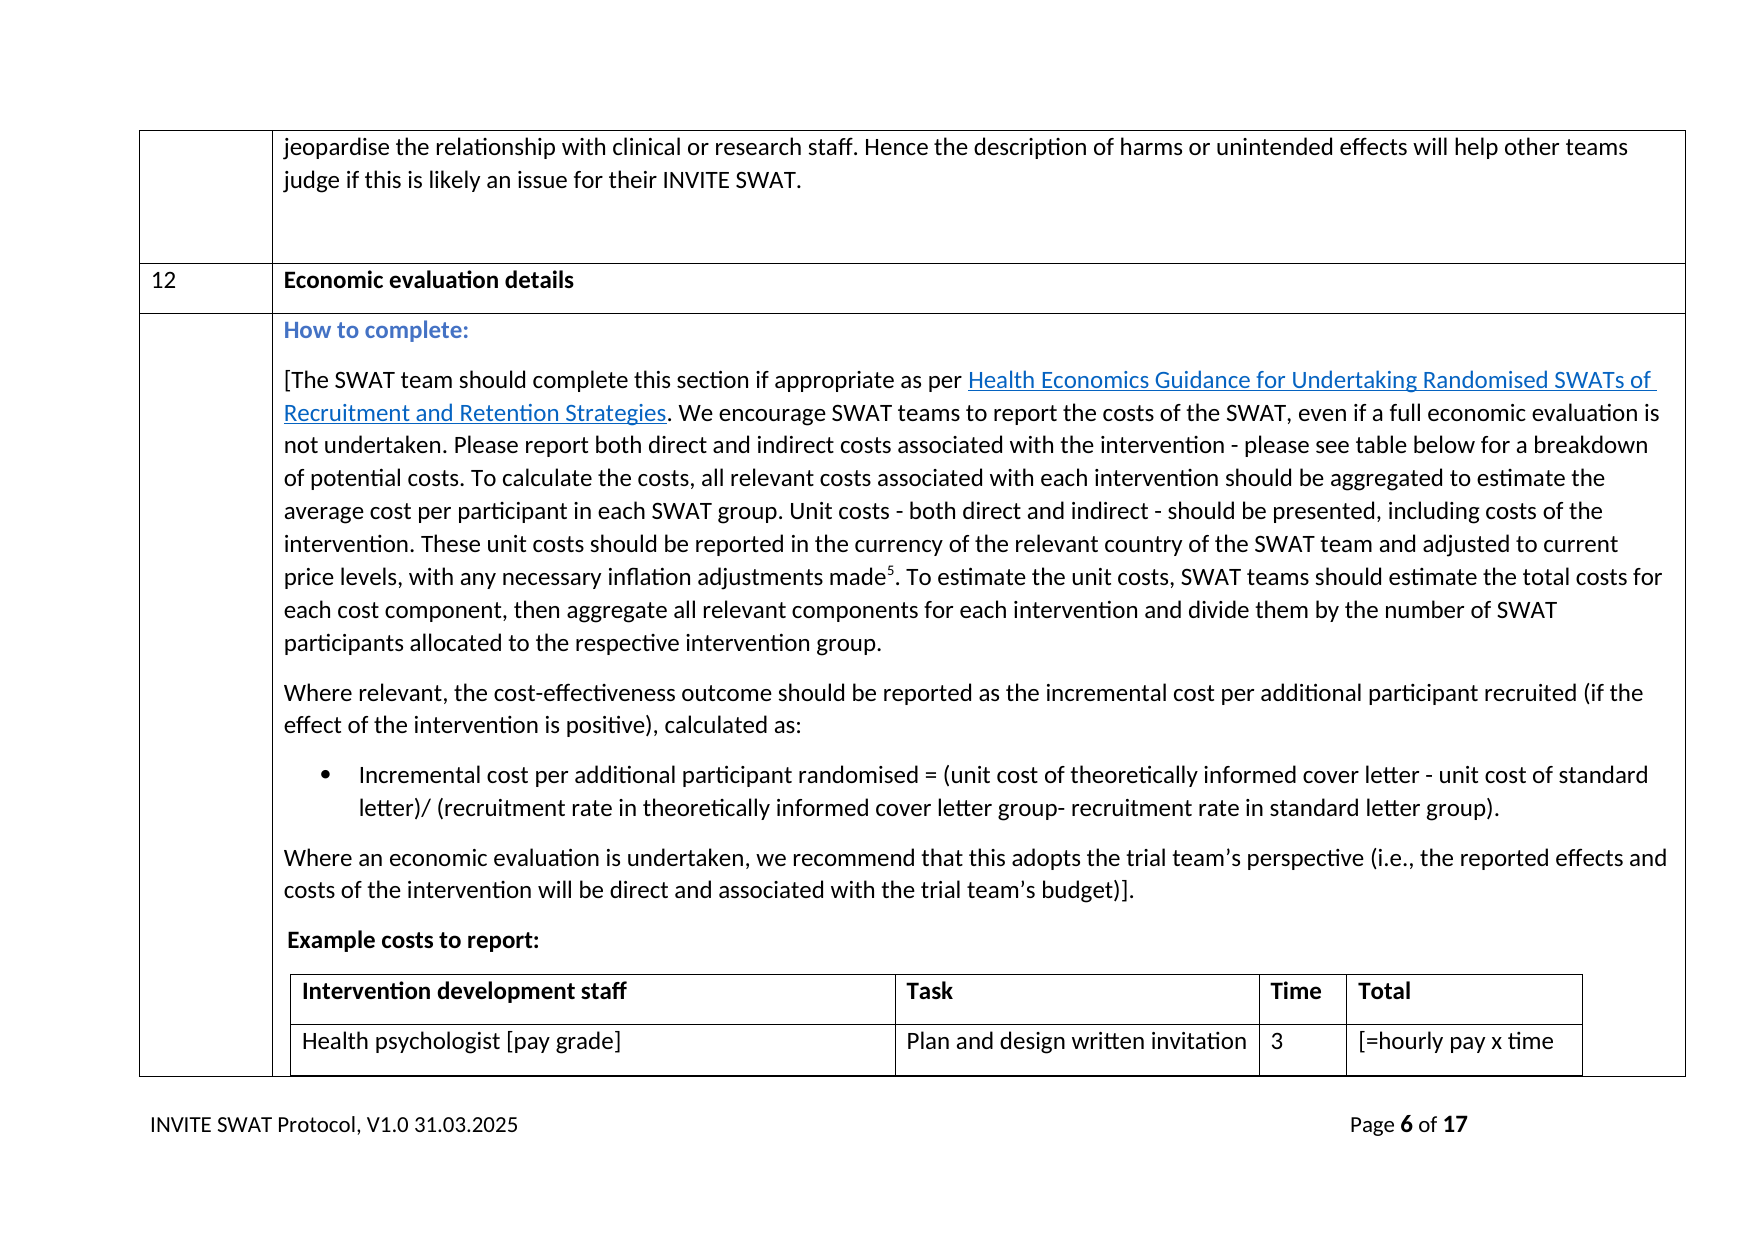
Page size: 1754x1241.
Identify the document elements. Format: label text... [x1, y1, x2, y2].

table_cell [140, 314, 272, 1076]
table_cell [273, 131, 1685, 263]
table_cell Economic evaluation details [273, 264, 1685, 313]
table_cell 12 [140, 264, 272, 313]
table_cell [140, 131, 272, 263]
